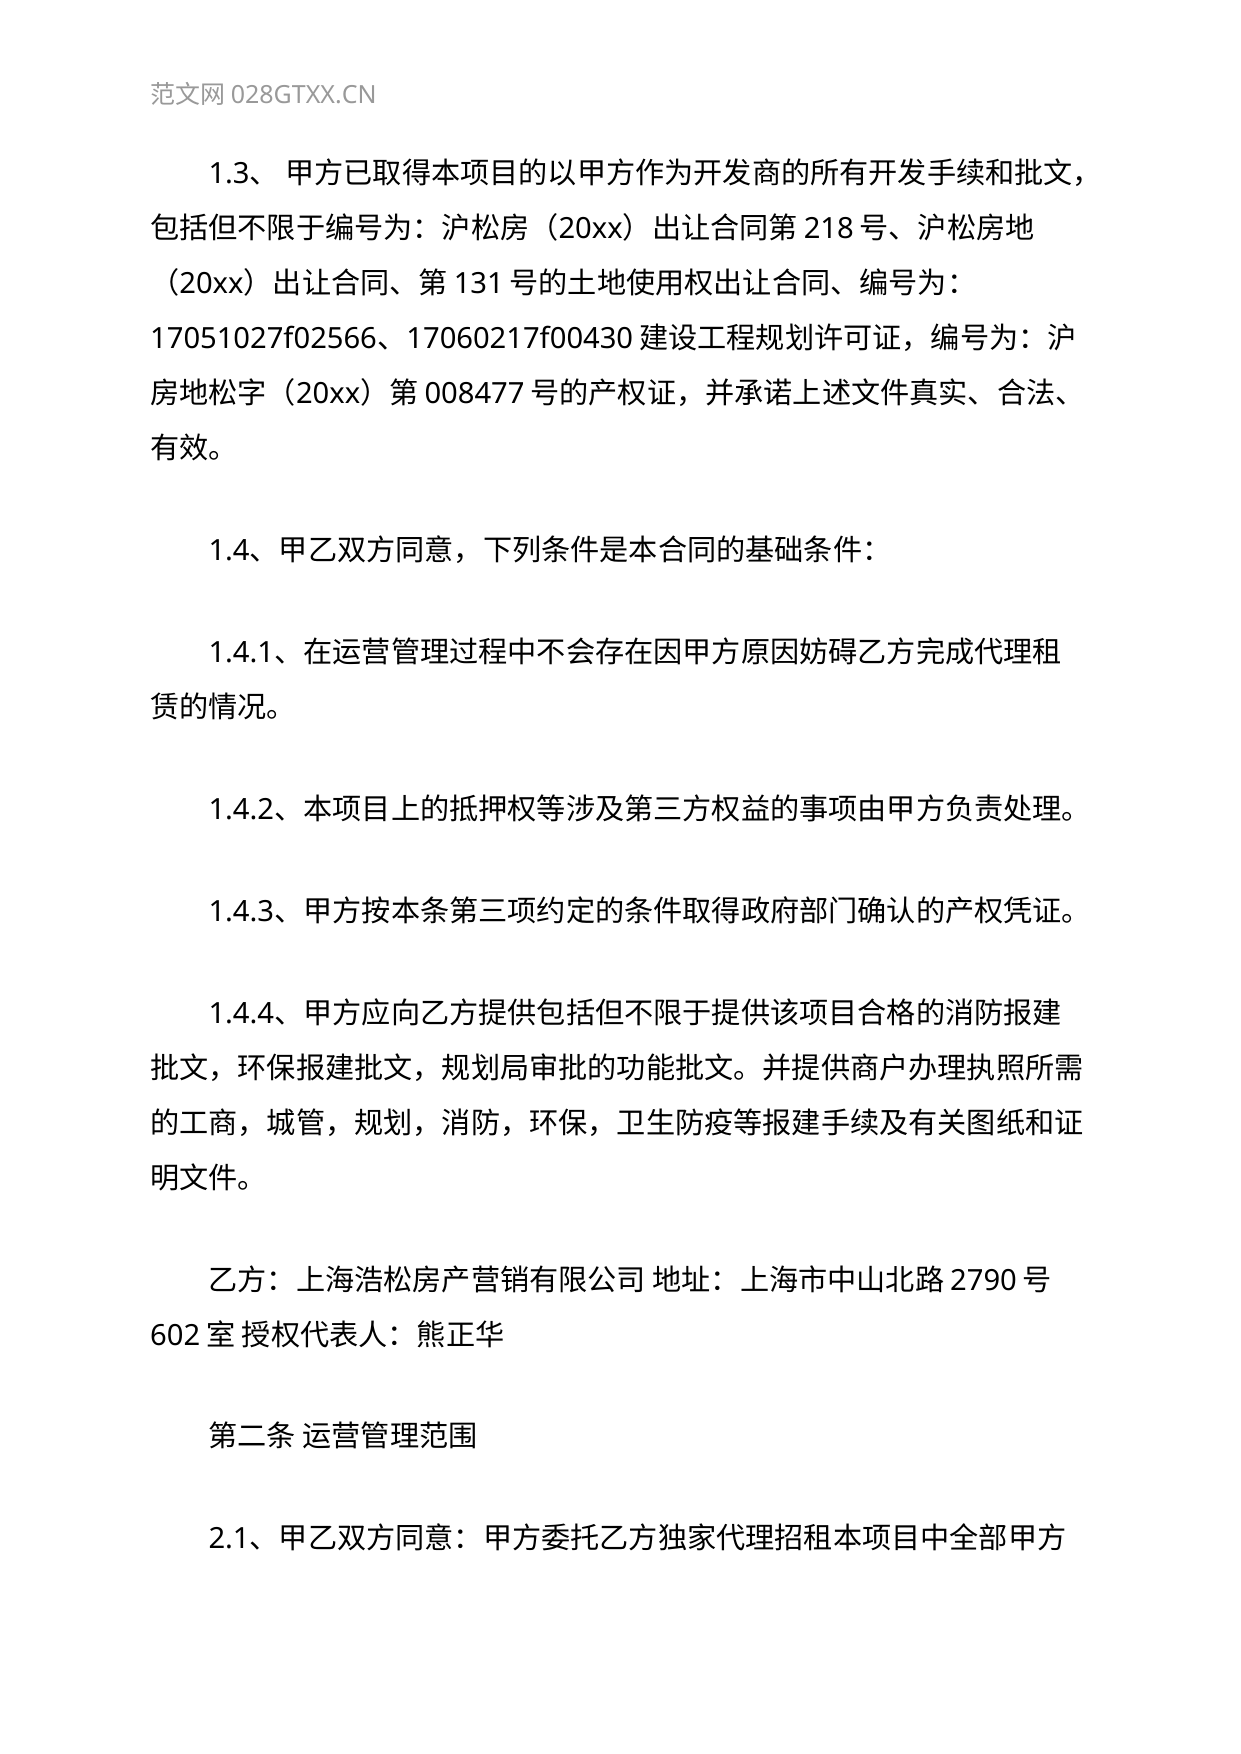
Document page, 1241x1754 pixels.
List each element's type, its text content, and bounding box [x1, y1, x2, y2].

text 第二条 运营管理范围 [150, 1413, 1090, 1455]
text 1.4.4、甲方应向乙方提供包括但不限于提供该项目合格的消防报建批文，环保报建批文，规划局审批的功能批文。并提供商户办理执照所需的工商，城管，规划，消防，环保，卫生防疫等报建手续及有关图纸和证明文件。 [150, 989, 1090, 1197]
text 乙方：上海浩松房产营销有限公司 地址：上海市中山北路2790号602室 授权代表人：熊正华 [150, 1256, 1090, 1353]
text 1.3、 甲方已取得本项目的以甲方作为开发商的所有开发手续和批文，包括但不限于编号为：沪松房（20xx）出让合同第218号、沪松房地（20xx）出让合同、第131号的土地使用权出让合同、编号为：17051027f02566、17060217f00430建设工程规划许可证，编号为：沪房地松字（20xx）第008477号的产权证，并承诺上述文件真实、合法、有效。 [150, 150, 1090, 467]
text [150, 1515, 1090, 1557]
text 1.4.1、在运营管理过程中不会存在因甲方原因妨碍乙方完成代理租赁的情况。 [150, 629, 1090, 726]
text 1.4.3、甲方按本条第三项约定的条件取得政府部门确认的产权凭证。 [150, 887, 1090, 930]
text 1.4.2、本项目上的抵押权等涉及第三方权益的事项由甲方负责处理。 [150, 786, 1090, 828]
text 1.4、甲乙双方同意，下列条件是本合同的基础条件： [150, 527, 1090, 569]
